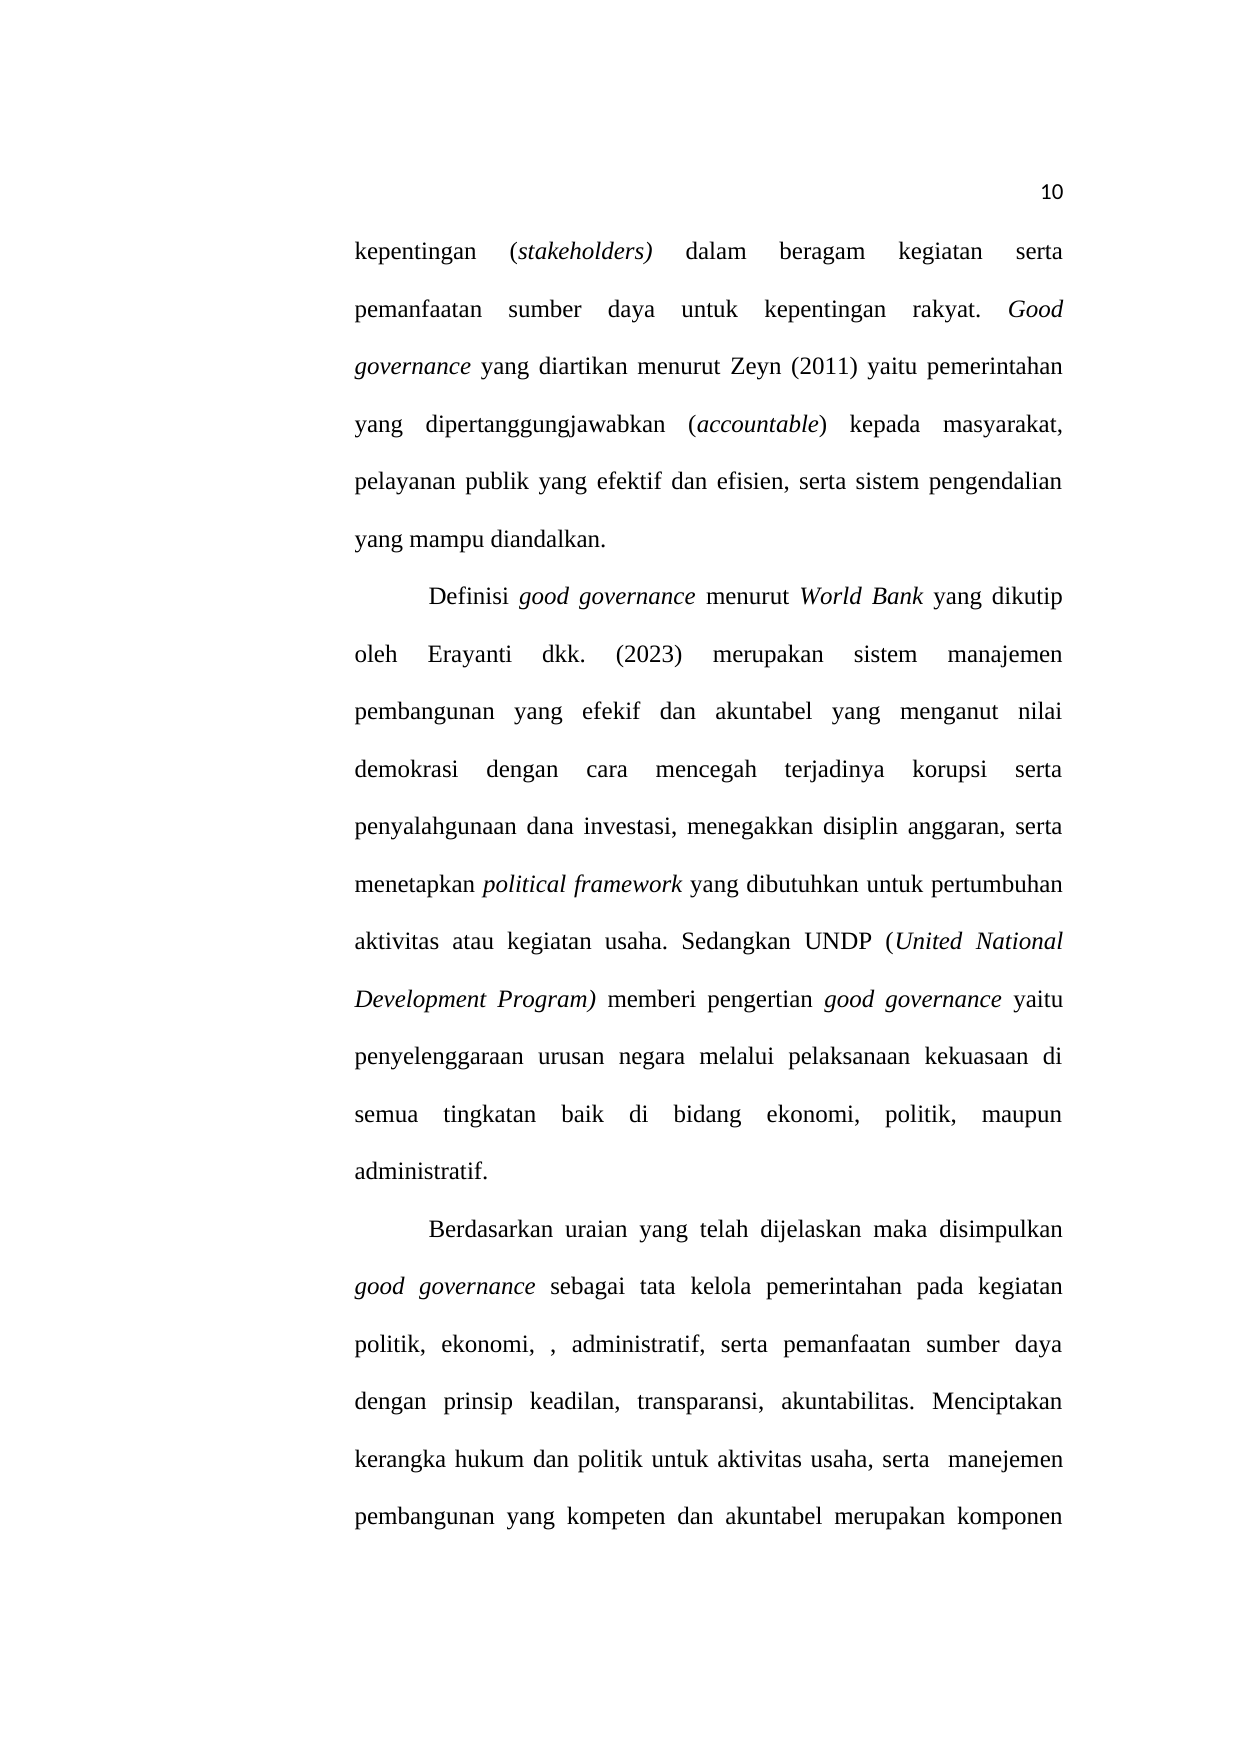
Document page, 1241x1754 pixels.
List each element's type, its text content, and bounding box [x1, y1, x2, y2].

list Definisi good governance menurut World Bank yang dikutip oleh Erayanti dkk. (2023) merupakan sistem manajemen pembangunan yang efekif dan akuntabel yang menganut nilai demokrasi dengan cara mencegah terjadinya korupsi serta penyalahgunaan dana investasi, menegakkan disiplin anggaran, serta menetapkan political framework yang dibutuhkan untuk pertumbuhan aktivitas atau kegiatan usaha. Sedangkan UNDP (United National Development Program) memberi pengertian good governance yaitu penyelenggaraan urusan negara melalui pelaksanaan kekuasaan di semua tingkatan baik di bidang ekonomi, politik, maupun administratif. [354, 581, 1063, 1185]
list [354, 1214, 1063, 1530]
list kepentingan (stakeholders) dalam beragam kegiatan serta pemanfaatan sumber daya untuk kepentingan rakyat. Good governance yang diartikan menurut Zeyn (2011) yaitu pemerintahan yang dipertanggungjawabkan (accountable) kepada masyarakat, pelayanan publik yang efektif dan efisien, serta sistem pengendalian yang mampu diandalkan. [354, 236, 1063, 552]
